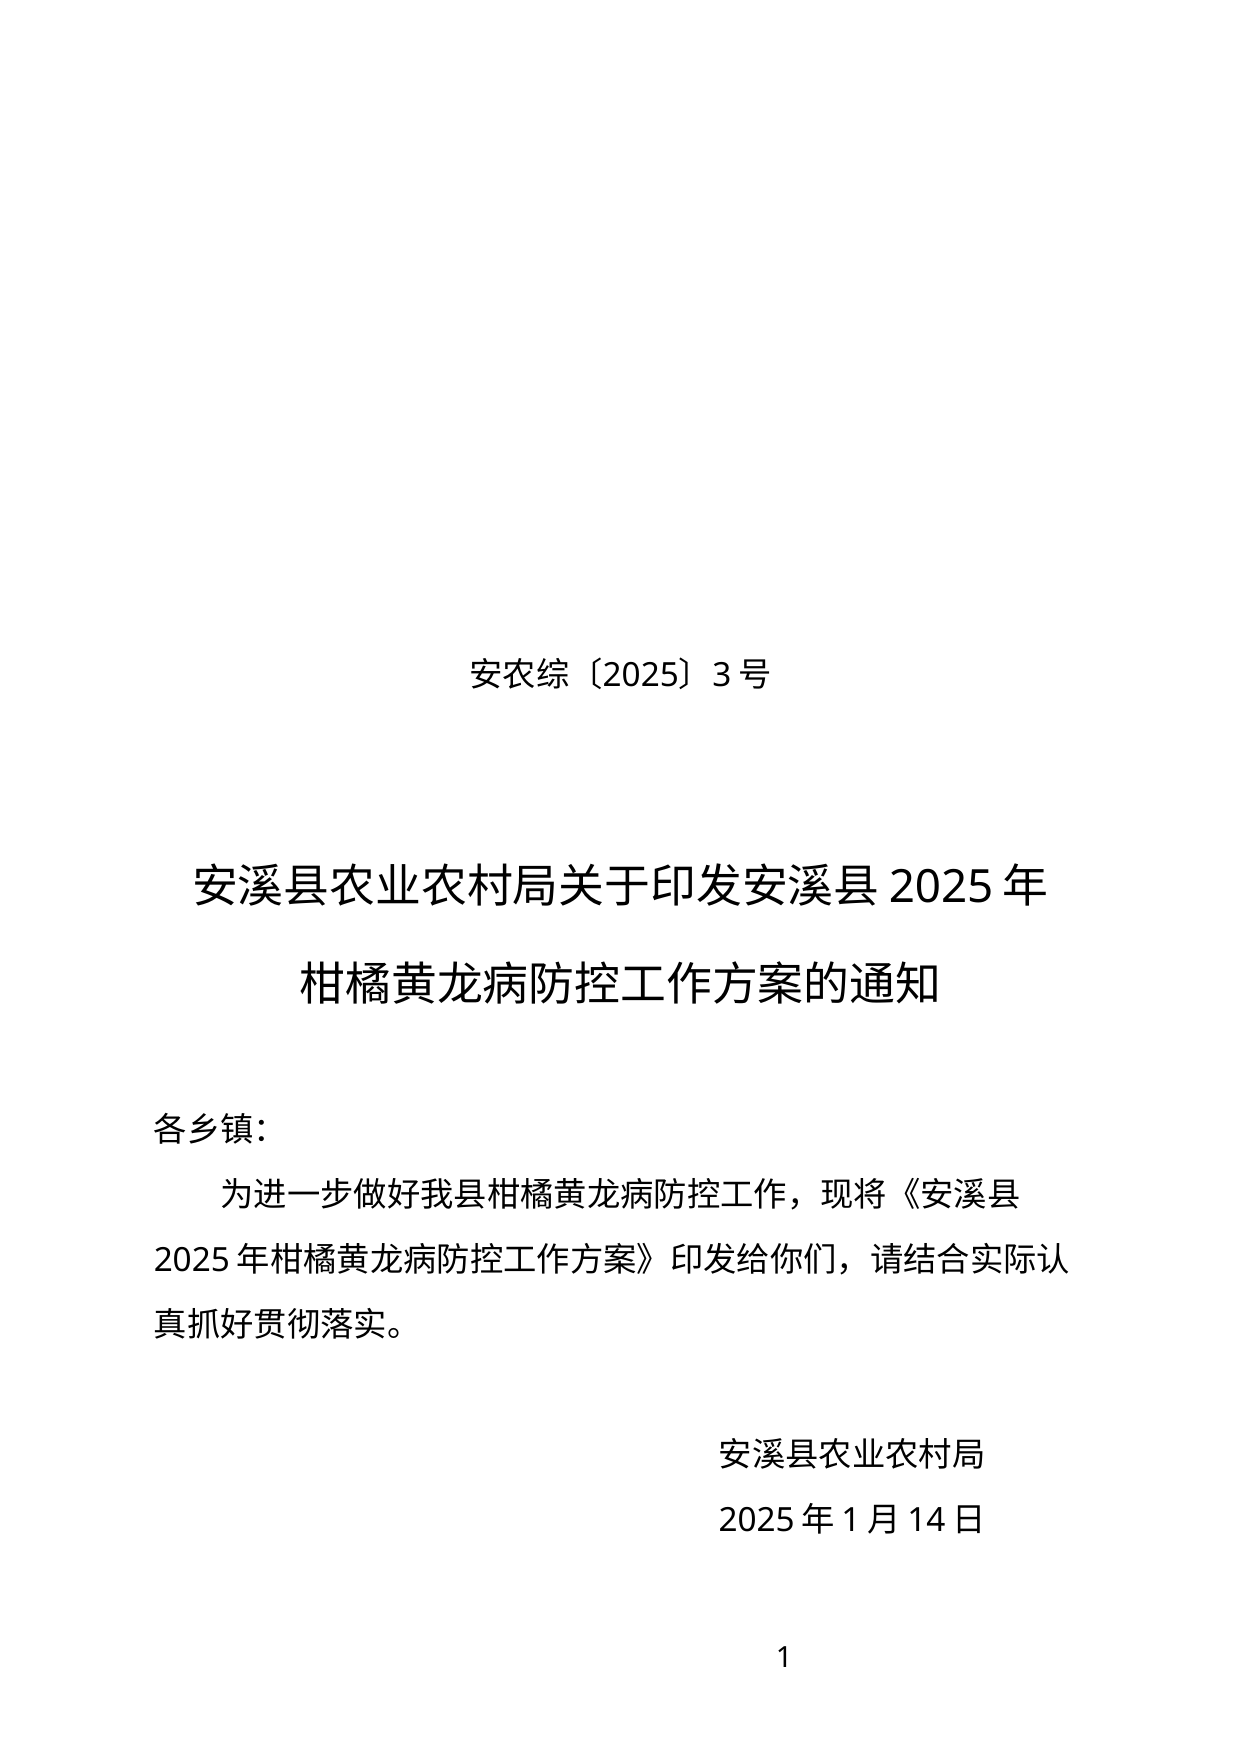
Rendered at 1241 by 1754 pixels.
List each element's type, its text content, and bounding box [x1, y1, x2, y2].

text 安农综〔2025〕3号 [153, 639, 1087, 704]
text 为进一步做好我县柑橘黄龙病防控工作，现将《安溪县2025年柑橘黄龙病防控工作方案》印发给你们，请结合实际认真抓好贯彻落实。 [153, 1159, 1087, 1354]
text 2025年1月14日 [153, 1484, 985, 1549]
text 柑橘黄龙病防控工作方案的通知 [153, 932, 1087, 1029]
text 安溪县农业农村局关于印发安溪县2025年 [153, 834, 1087, 932]
text 各乡镇： [153, 1094, 1087, 1159]
text 安溪县农业农村局 [153, 1419, 985, 1484]
